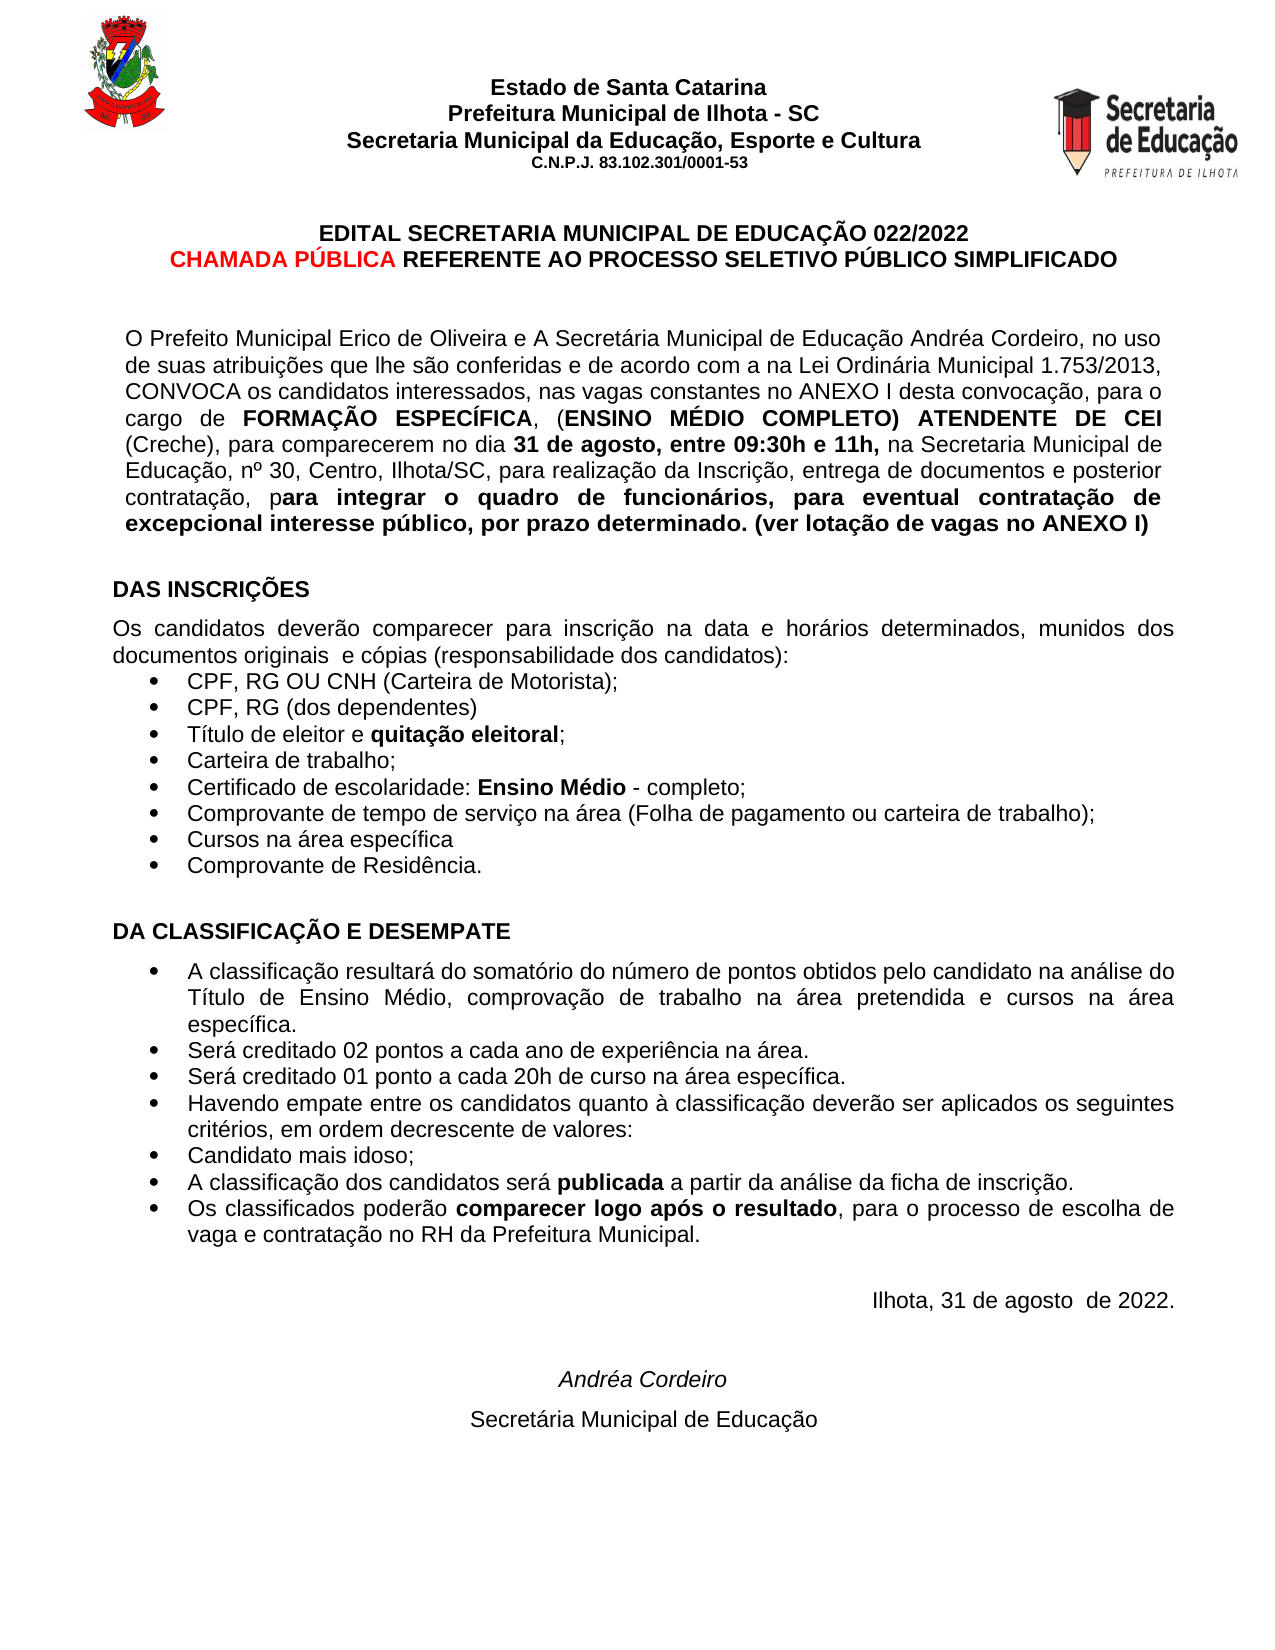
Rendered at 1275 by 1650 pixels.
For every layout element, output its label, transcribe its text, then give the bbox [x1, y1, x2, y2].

list A classificação dos candidatos será publicada a partir da análise da ficha de inscrição. [150, 1169, 1175, 1195]
text Secretária Municipal de Educação [112, 1406, 1175, 1432]
list CPF, RG OU CNH (Carteira de Motorista); [150, 668, 1175, 694]
list Será creditado 02 pontos a cada ano de experiência na área. [150, 1037, 1175, 1063]
text Prefeitura Municipal de Ilhota - SC [169, 100, 1046, 127]
list Cursos na área específica [150, 826, 1175, 852]
text Estado de Santa Catarina [169, 74, 1046, 100]
text Andréa Cordeiro [112, 1366, 1175, 1392]
list Carteira de trabalho; [150, 747, 1175, 773]
list Candidato mais idoso; [150, 1142, 1175, 1169]
text Os candidatos deverão comparecer para inscrição na data e horários determinados, munidos dos documentos originais e cópias (responsabilidade dos candidatos): [112, 615, 1175, 668]
text DA CLASSIFICAÇÃO E DESEMPATE [112, 918, 1175, 945]
list A classificação resultará do somatório do número de pontos obtidos pelo candidato na análise do Título de Ensino Médio, comprovação de trabalho na área pretendida e cursos na área específica. [150, 958, 1175, 1037]
list Comprovante de Residência. [150, 852, 1175, 879]
text Secretaria Municipal da Educação, Esporte e Cultura [112, 127, 1046, 153]
list Será creditado 01 ponto a cada 20h de curso na área específica. [150, 1063, 1175, 1089]
list Os classificados poderão comparecer logo após o resultado, para o processo de escolha de vaga e contratação no RH da Prefeitura Municipal. [150, 1195, 1175, 1248]
list Certificado de escolaridade: Ensino Médio - completo; [150, 773, 1175, 800]
list Comprovante de tempo de serviço na área (Folha de pagamento ou carteira de trabalho); [150, 800, 1175, 826]
text CHAMADA PÚBLICA REFERENTE AO PROCESSO SELETIVO PÚBLICO SIMPLIFICADO [112, 246, 1175, 273]
text Ilhota, 31 de agosto de 2022. [112, 1287, 1175, 1313]
text DAS INSCRIÇÕES [112, 576, 1175, 602]
list Título de eleitor e quitação eleitoral; [150, 721, 1175, 747]
list Havendo empate entre os candidatos quanto à classificação deverão ser aplicados os seguintes critérios, em ordem decrescente de valores: [150, 1089, 1175, 1142]
list CPF, RG (dos dependentes) [150, 694, 1175, 721]
text C.N.P.J. 83.102.301/0001-53 [112, 153, 1046, 172]
text EDITAL SECRETARIA MUNICIPAL DE EDUCAÇÃO 022/2022 [112, 220, 1175, 246]
picture [1046, 73, 1247, 203]
text O Prefeito Municipal Erico de Oliveira e A Secretária Municipal de Educação Andréa Cordeiro, no uso de suas atribuições que lhe são conferidas e de acordo com a na Lei Ordinária Municipal 1.753/2013, CONVOCA os candidatos interessados, nas vagas constantes no ANEXO I desta convocação, para o cargo de FORMAÇÃO ESPECÍFICA, (ENSINO MÉDIO COMPLETO) ATENDENTE DE CEI (Creche), para comparecerem no dia 31 de agosto, entre 09:30h e 11h, na Secretaria Municipal de Educação, nº 30, Centro, Ilhota/SC, para realização da Inscrição, entrega de documentos e posterior contratação, para integrar o quadro de funcionários, para eventual contratação de excepcional interesse público, por prazo determinado. (ver lotação de vagas no ANEXO I) [125, 325, 1163, 536]
